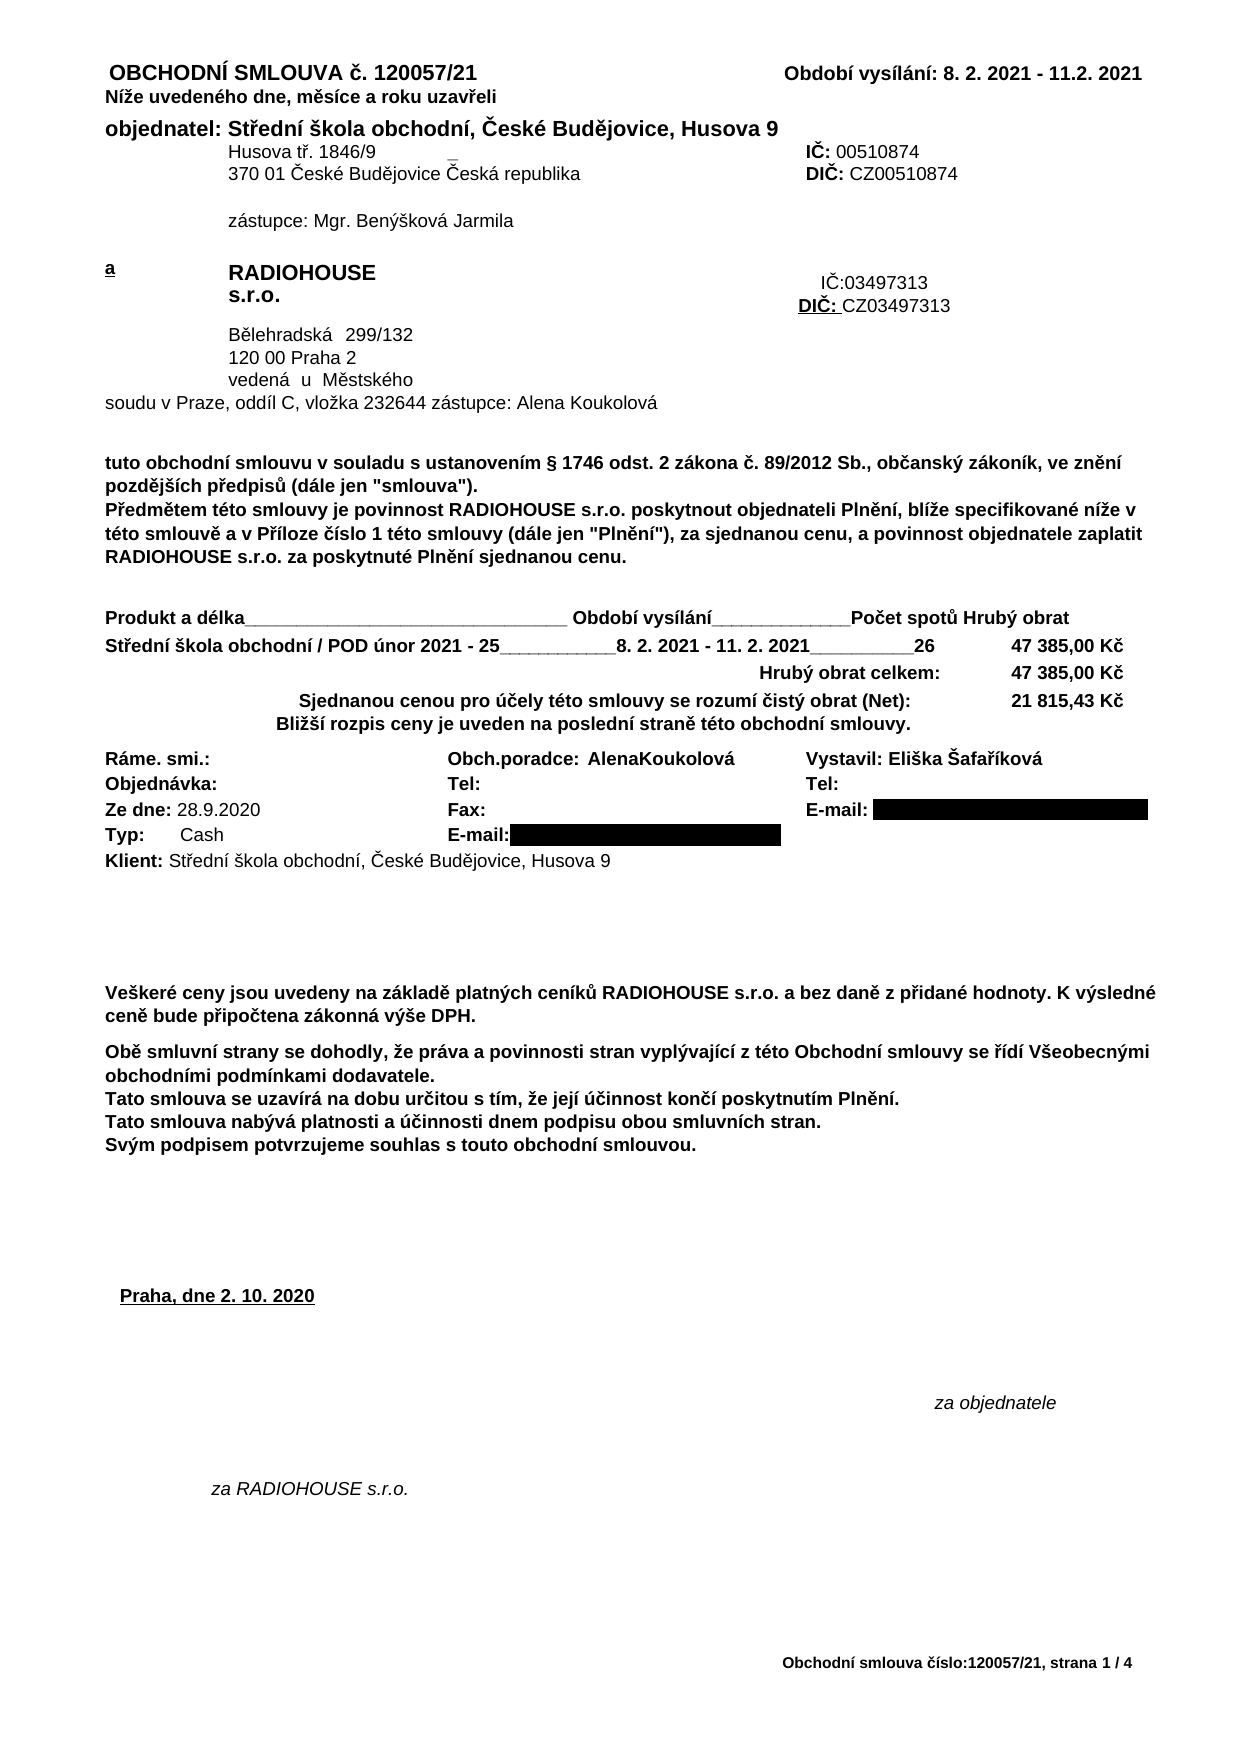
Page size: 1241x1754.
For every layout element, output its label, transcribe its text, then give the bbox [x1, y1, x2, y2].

text Střední škola obchodní / POD únor 2021 - 25 8. 2. 2021 - 11. 2. 2021 26 47 385,00 Kč [105, 637, 1167, 656]
text Níže uvedeného dne, měsíce a roku uzavřeli [105, 89, 1167, 107]
text Svým podpisem potvrzujeme souhlas s touto obchodní smlouvou. [105, 1133, 1167, 1156]
text Tato smlouva nabývá platnosti a účinnosti dnem podpisu obou smluvních stran. [105, 1110, 1167, 1133]
text RADIOHOUSE s.r.o. [105, 263, 1167, 307]
text Husova tř. 1846/9 _ IČ: 00510874 [228, 141, 1167, 163]
text Bližší rozpis ceny je uveden na poslední straně této obchodní smlouvy. [276, 712, 1167, 735]
text tuto obchodní smlouvu v souladu s ustanovením § 1746 odst. 2 zákona č. 89/2012 Sb., občanský zákoník, ve znění pozdějších předpisů (dále jen "smlouva"). [105, 451, 1167, 498]
text Typ: Cash E-mail: alena.koukolova@radiohouse.cz [105, 821, 1167, 847]
text Tato smlouva se uzavírá na dobu určitou s tím, že její účinnost končí poskytnutím Plnění. [105, 1087, 1167, 1110]
text 370 01 České Budějovice Česká republika DIČ: CZ00510874 [228, 163, 1167, 185]
text Sjednanou cenou pro účely této smlouvy se rozumí čistý obrat (Net): 21 815,43 Kč [299, 690, 1167, 712]
text Předmětem této smlouvy je povinnost RADIOHOUSE s.r.o. poskytnout objednateli Plnění, blíže specifikované níže v této smlouvě a v Příloze číslo 1 této smlouvy (dále jen "Plnění"), za sjednanou cenu, a povinnost objednatele zaplatit RADIOHOUSE s.r.o. za poskytnuté Plnění sjednanou cenu. [105, 498, 1167, 568]
text Produkt a délka Období vysílání Počet spotů Hrubý obrat [105, 610, 1167, 628]
text vedená u Městského soudu v Praze, oddíl C, vložka 232644 zástupce: Alena Koukolová [105, 369, 1167, 414]
text Veškeré ceny jsou uvedeny na základě platných ceníků RADIOHOUSE s.r.o. a bez daně z přidané hodnoty. K výsledné ceně bude připočtena zákonná výše DPH. [105, 980, 1167, 1027]
text Objednávka: Tel: Tel: [105, 770, 1167, 796]
text objednatel: Střední škola obchodní, České Budějovice, Husova 9 [105, 119, 1167, 141]
text Hrubý obrat celkem: 47 385,00 Kč [759, 665, 1167, 683]
text Obě smluvní strany se dohodly, že práva a povinnosti stran vyplývající z této Obchodní smlouvy se řídí Všeobecnými obchodními podmínkami dodavatele. [105, 1040, 1167, 1087]
text Ze dne: 28.9.2020 Fax: E-mail: eliska.safarikova@radiohouse.cz [105, 796, 1167, 821]
text Bělehradská 299/132 120 00 Praha 2 [105, 324, 1167, 369]
text Klient: Střední škola obchodní, České Budějovice, Husova 9 [105, 847, 1167, 872]
text zástupce: Mgr. Benýšková Jarmila [228, 213, 1167, 231]
text Ráme. smi.: Obch.poradce: Alena Koukolová Vystavil: Eliška Šafaříková [105, 745, 1167, 770]
